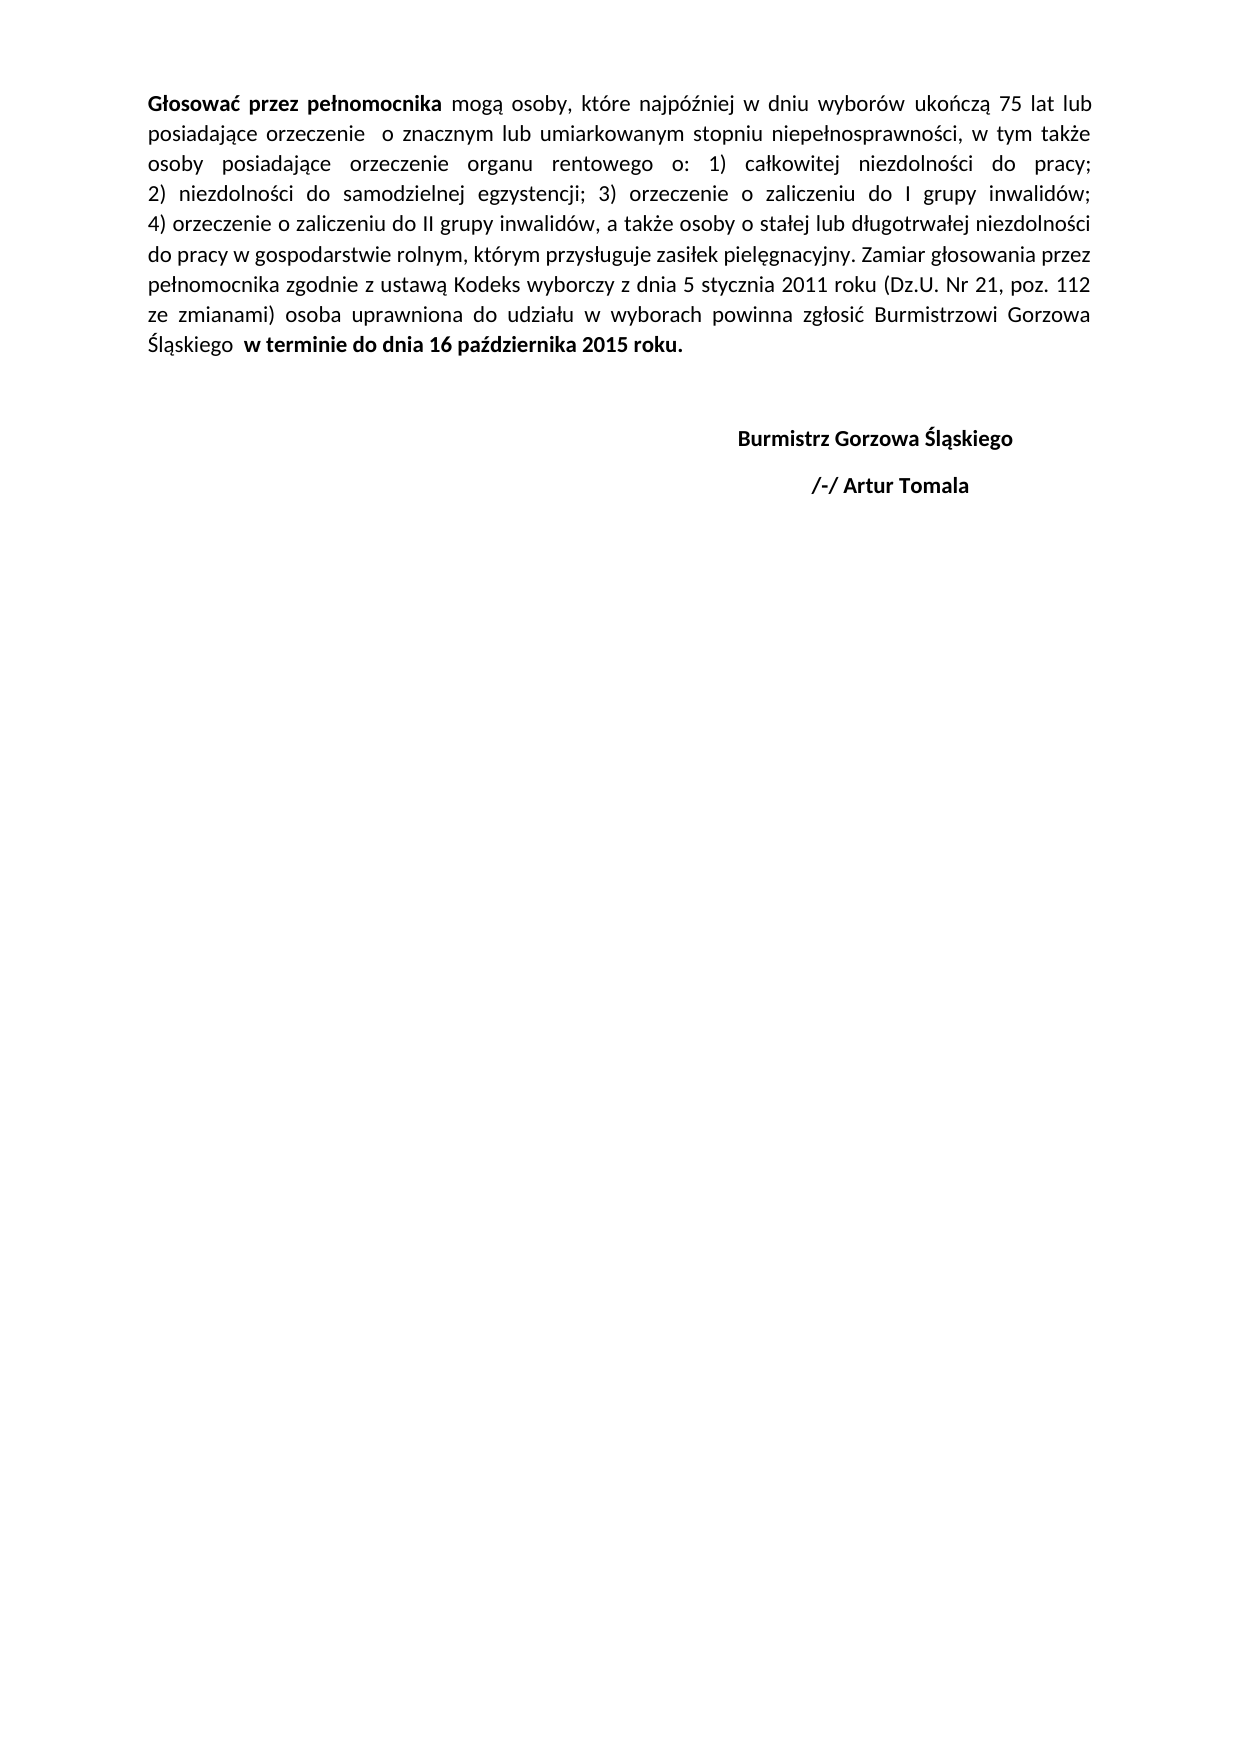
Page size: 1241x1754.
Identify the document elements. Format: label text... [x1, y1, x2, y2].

text Głosować przez pełnomocnika mogą osoby, które najpóźniej w dniu wyborów ukończą 75 lat lub posiadające orzeczenie o znacznym lub umiarkowanym stopniu niepełnosprawności, w tym także osoby posiadające orzeczenie organu rentowego o: 1) całkowitej niezdolności do pracy; 2) niezdolności do samodzielnej egzystencji; 3) orzeczenie o zaliczeniu do I grupy inwalidów; 4) orzeczenie o zaliczeniu do II grupy inwalidów, a także osoby o stałej lub długotrwałej niezdolności do pracy w gospodarstwie rolnym, którym przysługuje zasiłek pielęgnacyjny. Zamiar głosowania przez pełnomocnika zgodnie z ustawą Kodeks wyborczy z dnia 5 stycznia 2011 roku (Dz.U. Nr 21, poz. 112 ze zmianami) osoba uprawniona do udziału w wyborach powinna zgłosić Burmistrzowi Gorzowa Śląskiego w terminie do dnia 16 października 2015 roku. [148, 89, 1093, 358]
text Burmistrz Gorzowa Śląskiego [664, 424, 1093, 452]
text /-/ Artur Tomala [738, 471, 1093, 499]
